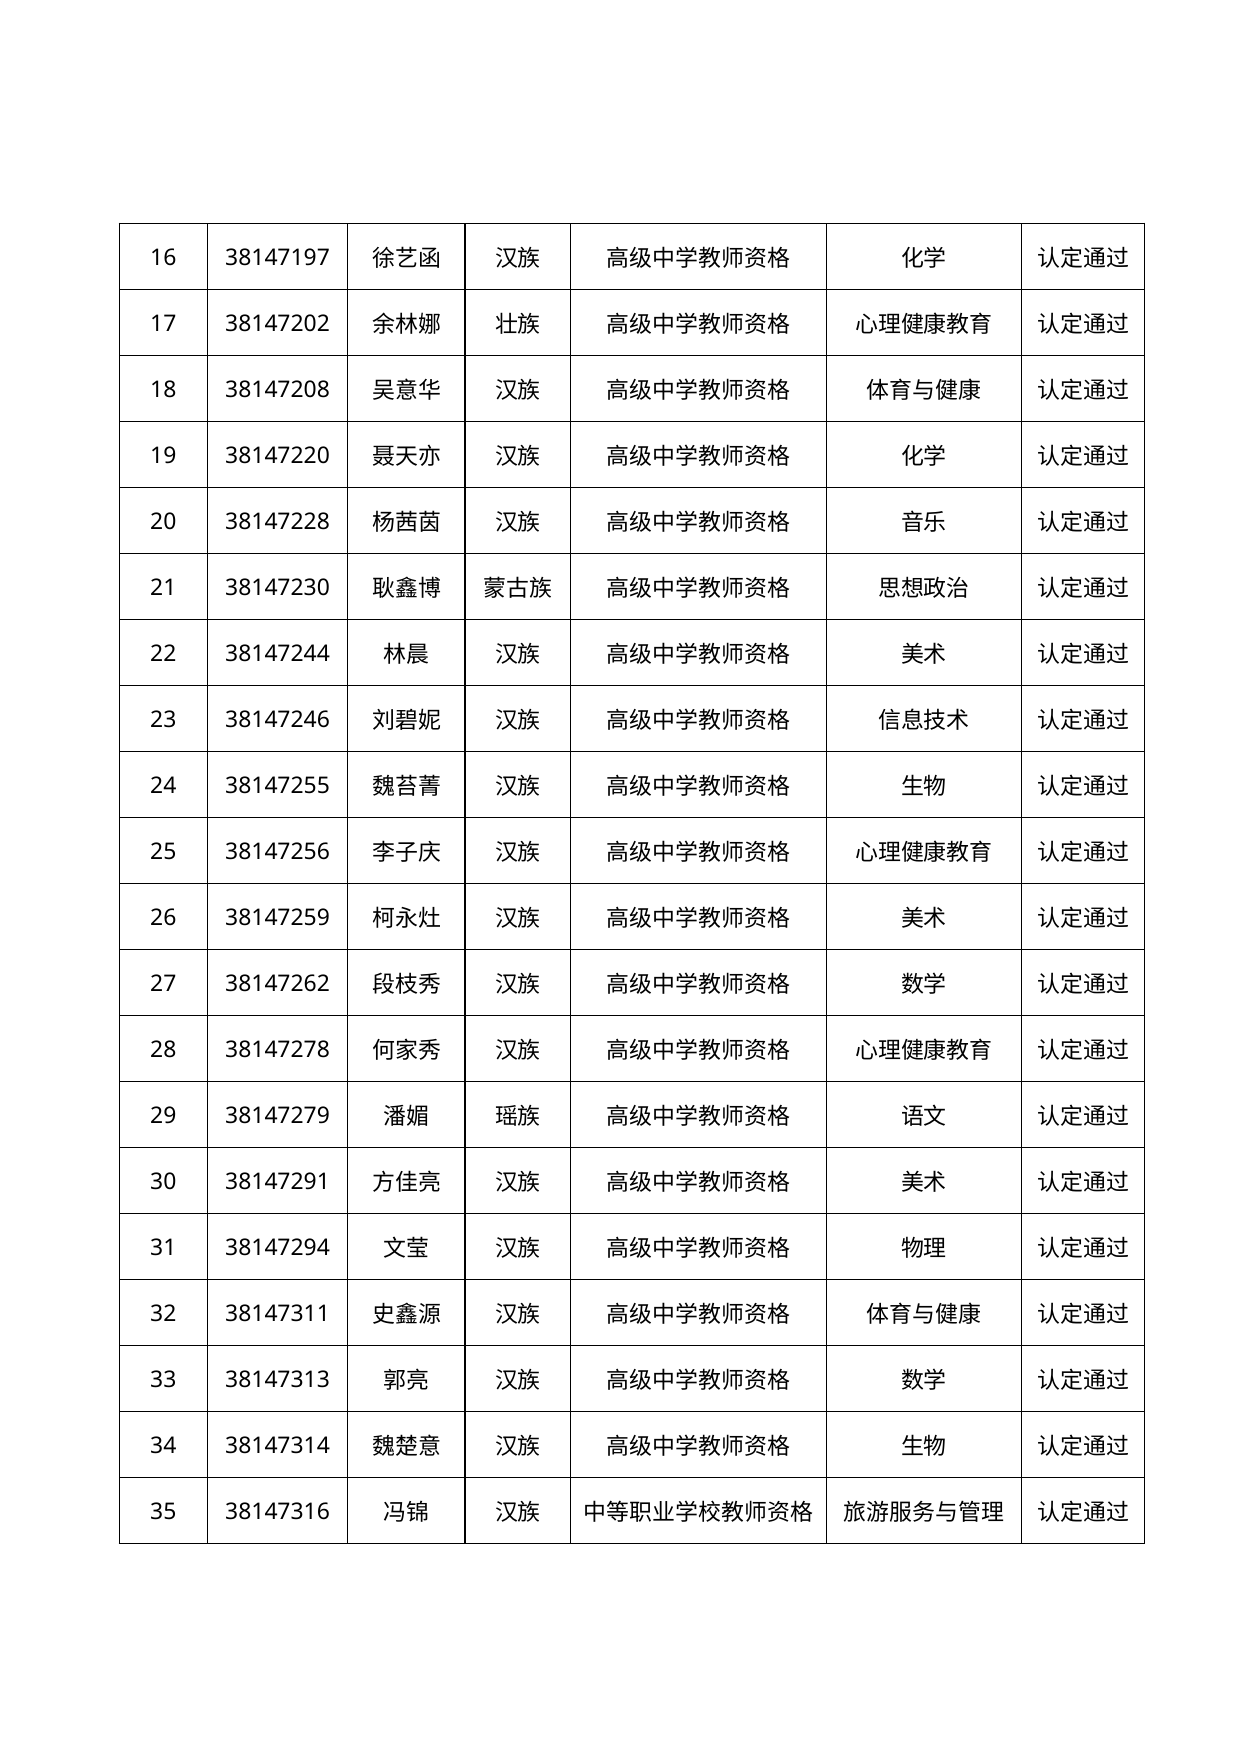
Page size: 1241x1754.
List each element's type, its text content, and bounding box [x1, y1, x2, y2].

table_cell 高级中学教师资格 [571, 752, 826, 817]
table_cell 24 [120, 752, 207, 817]
table_cell 汉族 [466, 1346, 570, 1411]
table_cell 郭亮 [348, 1346, 464, 1411]
table_cell 认定通过 [1022, 1478, 1144, 1543]
table_cell 25 [120, 818, 207, 883]
table_cell 耿鑫博 [348, 554, 464, 619]
table_cell 认定通过 [1022, 1280, 1144, 1345]
table_cell 汉族 [466, 752, 570, 817]
table_cell 认定通过 [1022, 224, 1144, 288]
table_cell 吴意华 [348, 356, 464, 421]
table_cell 柯永灶 [348, 884, 464, 949]
table_cell 认定通过 [1022, 752, 1144, 817]
table_cell 38147316 [208, 1478, 347, 1543]
table_cell 22 [120, 620, 207, 685]
table_cell 汉族 [466, 422, 570, 487]
table_cell 高级中学教师资格 [571, 422, 826, 487]
table_cell 文莹 [348, 1214, 464, 1279]
table_cell 32 [120, 1280, 207, 1345]
table_cell 38147291 [208, 1148, 347, 1213]
table_cell 汉族 [466, 686, 570, 751]
table_cell 旅游服务与管理 [827, 1478, 1021, 1543]
table_cell 李子庆 [348, 818, 464, 883]
table_cell 壮族 [466, 290, 570, 354]
table_cell 体育与健康 [827, 356, 1021, 421]
table_cell 认定通过 [1022, 884, 1144, 949]
table_cell 汉族 [466, 1214, 570, 1279]
table_cell 38147256 [208, 818, 347, 883]
table_cell 高级中学教师资格 [571, 356, 826, 421]
table_cell 史鑫源 [348, 1280, 464, 1345]
table_cell 27 [120, 950, 207, 1015]
table_cell 高级中学教师资格 [571, 1412, 826, 1477]
table_cell 31 [120, 1214, 207, 1279]
table_cell 26 [120, 884, 207, 949]
table_cell 音乐 [827, 488, 1021, 553]
table_cell 38147314 [208, 1412, 347, 1477]
table_cell 33 [120, 1346, 207, 1411]
table_cell 高级中学教师资格 [571, 950, 826, 1015]
table_cell 冯锦 [348, 1478, 464, 1543]
table_cell 汉族 [466, 620, 570, 685]
table_cell 高级中学教师资格 [571, 1346, 826, 1411]
table_cell 38147202 [208, 290, 347, 354]
table_cell 19 [120, 422, 207, 487]
table_cell 20 [120, 488, 207, 553]
table_cell 认定通过 [1022, 950, 1144, 1015]
table_cell 美术 [827, 884, 1021, 949]
table_cell 语文 [827, 1082, 1021, 1147]
table_cell 21 [120, 554, 207, 619]
table_cell 汉族 [466, 488, 570, 553]
table_cell 28 [120, 1016, 207, 1081]
table_cell 38147294 [208, 1214, 347, 1279]
table_cell 认定通过 [1022, 422, 1144, 487]
table_cell 17 [120, 290, 207, 354]
table_cell 认定通过 [1022, 1214, 1144, 1279]
table_cell 高级中学教师资格 [571, 1280, 826, 1345]
table_cell 体育与健康 [827, 1280, 1021, 1345]
table_cell 汉族 [466, 884, 570, 949]
table_cell 美术 [827, 620, 1021, 685]
table_cell 数学 [827, 1346, 1021, 1411]
table_cell 高级中学教师资格 [571, 620, 826, 685]
table_cell 高级中学教师资格 [571, 224, 826, 288]
table_cell 34 [120, 1412, 207, 1477]
table_cell 高级中学教师资格 [571, 554, 826, 619]
table_cell 高级中学教师资格 [571, 488, 826, 553]
table_cell 聂天亦 [348, 422, 464, 487]
table_cell 认定通过 [1022, 488, 1144, 553]
table_cell 高级中学教师资格 [571, 290, 826, 354]
table_cell 汉族 [466, 818, 570, 883]
table_cell 认定通过 [1022, 290, 1144, 354]
table_cell 生物 [827, 1412, 1021, 1477]
table_cell 魏楚意 [348, 1412, 464, 1477]
table_cell 刘碧妮 [348, 686, 464, 751]
table_cell 蒙古族 [466, 554, 570, 619]
table_cell 汉族 [466, 224, 570, 288]
table_cell 38147278 [208, 1016, 347, 1081]
table_cell 汉族 [466, 950, 570, 1015]
table_cell 23 [120, 686, 207, 751]
table_cell 高级中学教师资格 [571, 1016, 826, 1081]
table_cell 30 [120, 1148, 207, 1213]
table_cell 高级中学教师资格 [571, 1082, 826, 1147]
table_cell 汉族 [466, 1478, 570, 1543]
table_cell 心理健康教育 [827, 290, 1021, 354]
table_cell 认定通过 [1022, 1412, 1144, 1477]
table_cell 认定通过 [1022, 620, 1144, 685]
table_cell 思想政治 [827, 554, 1021, 619]
table_cell 认定通过 [1022, 356, 1144, 421]
table_cell 心理健康教育 [827, 818, 1021, 883]
table_cell 潘媚 [348, 1082, 464, 1147]
table_cell 高级中学教师资格 [571, 1214, 826, 1279]
table_cell 物理 [827, 1214, 1021, 1279]
table_cell 生物 [827, 752, 1021, 817]
table_cell 汉族 [466, 1016, 570, 1081]
table_cell 汉族 [466, 1412, 570, 1477]
table_cell 汉族 [466, 356, 570, 421]
table_cell 38147255 [208, 752, 347, 817]
table_cell 38147220 [208, 422, 347, 487]
table_cell 认定通过 [1022, 1346, 1144, 1411]
table_cell 38147311 [208, 1280, 347, 1345]
table_cell 瑶族 [466, 1082, 570, 1147]
table_cell 美术 [827, 1148, 1021, 1213]
table_cell 杨茜茵 [348, 488, 464, 553]
table_cell 心理健康教育 [827, 1016, 1021, 1081]
table_cell 高级中学教师资格 [571, 818, 826, 883]
table_cell 段枝秀 [348, 950, 464, 1015]
table_cell 林晨 [348, 620, 464, 685]
table_cell 高级中学教师资格 [571, 686, 826, 751]
table_cell 高级中学教师资格 [571, 884, 826, 949]
table_cell 汉族 [466, 1280, 570, 1345]
table_cell 徐艺函 [348, 224, 464, 288]
table_cell 高级中学教师资格 [571, 1148, 826, 1213]
table_cell 38147228 [208, 488, 347, 553]
table_cell 认定通过 [1022, 1016, 1144, 1081]
table_cell 38147279 [208, 1082, 347, 1147]
table_cell 29 [120, 1082, 207, 1147]
table_cell 何家秀 [348, 1016, 464, 1081]
table_cell 18 [120, 356, 207, 421]
table_cell 38147246 [208, 686, 347, 751]
table_cell 38147244 [208, 620, 347, 685]
table_cell 信息技术 [827, 686, 1021, 751]
table_cell 16 [120, 224, 207, 288]
table_cell 38147313 [208, 1346, 347, 1411]
table_cell 方佳亮 [348, 1148, 464, 1213]
table_cell 认定通过 [1022, 818, 1144, 883]
table_cell 汉族 [466, 1148, 570, 1213]
table_cell 认定通过 [1022, 1148, 1144, 1213]
table_cell 认定通过 [1022, 554, 1144, 619]
table_cell 38147259 [208, 884, 347, 949]
table_cell 化学 [827, 224, 1021, 288]
table_cell 38147208 [208, 356, 347, 421]
table_cell 38147197 [208, 224, 347, 288]
table_cell 38147230 [208, 554, 347, 619]
table_cell 38147262 [208, 950, 347, 1015]
table_cell 35 [120, 1478, 207, 1543]
table_cell 余林娜 [348, 290, 464, 354]
table_cell 中等职业学校教师资格 [571, 1478, 826, 1543]
table_cell 认定通过 [1022, 686, 1144, 751]
table_cell 魏苔菁 [348, 752, 464, 817]
table_cell 数学 [827, 950, 1021, 1015]
table_cell 认定通过 [1022, 1082, 1144, 1147]
table_cell 化学 [827, 422, 1021, 487]
